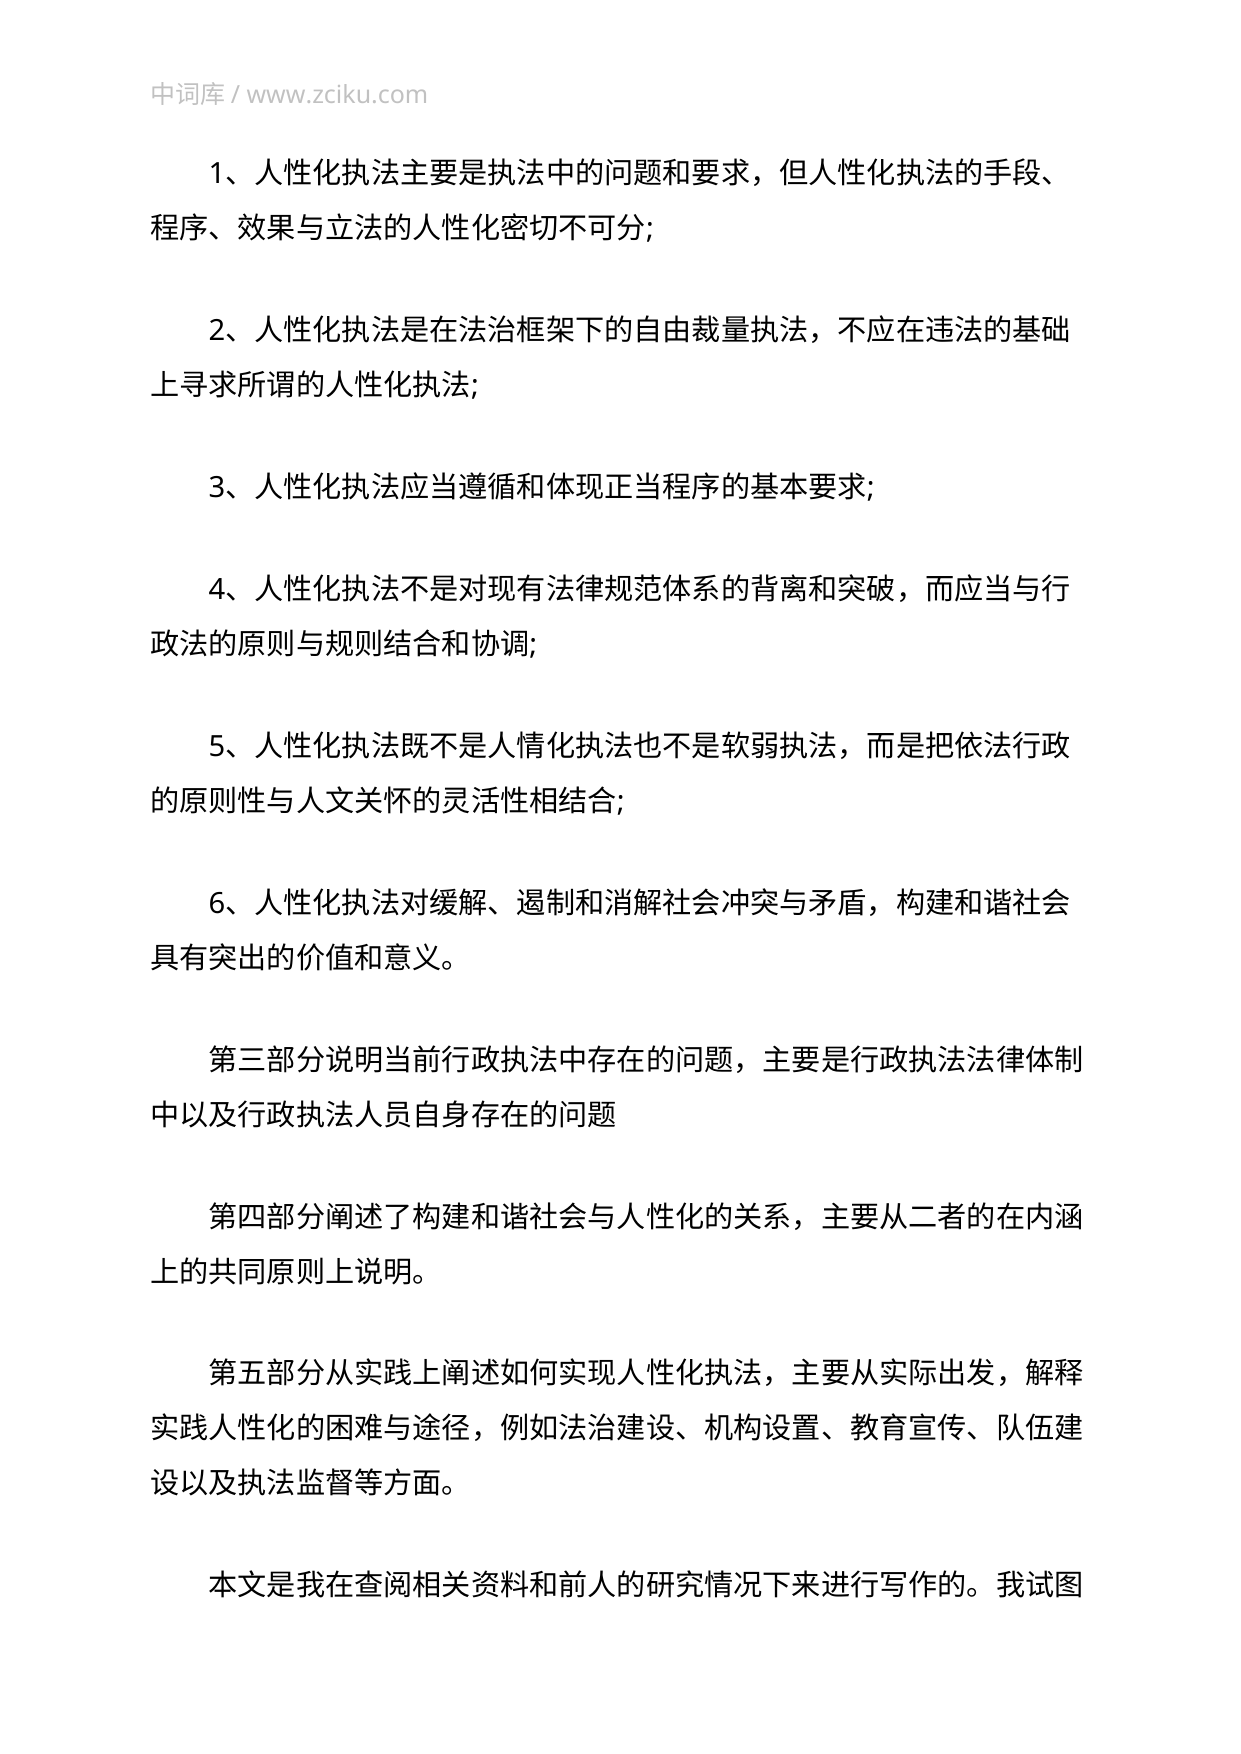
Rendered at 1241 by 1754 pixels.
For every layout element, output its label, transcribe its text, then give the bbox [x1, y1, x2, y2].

text 2、人性化执法是在法治框架下的自由裁量执法，不应在违法的基础上寻求所谓的人性化执法; [150, 307, 1090, 404]
text 1、人性化执法主要是执法中的问题和要求，但人性化执法的手段、程序、效果与立法的人性化密切不可分; [150, 150, 1090, 247]
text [150, 1562, 1090, 1604]
text 第三部分说明当前行政执法中存在的问题，主要是行政执法法律体制中以及行政执法人员自身存在的问题 [150, 1037, 1090, 1134]
text 第五部分从实践上阐述如何实现人性化执法，主要从实际出发，解释实践人性化的困难与途径，例如法治建设、机构设置、教育宣传、队伍建设以及执法监督等方面。 [150, 1350, 1090, 1502]
text 4、人性化执法不是对现有法律规范体系的背离和突破，而应当与行政法的原则与规则结合和协调; [150, 566, 1090, 663]
text 5、人性化执法既不是人情化执法也不是软弱执法，而是把依法行政的原则性与人文关怀的灵活性相结合; [150, 723, 1090, 820]
text 6、人性化执法对缓解、遏制和消解社会冲突与矛盾，构建和谐社会具有突出的价值和意义。 [150, 880, 1090, 977]
text 第四部分阐述了构建和谐社会与人性化的关系，主要从二者的在内涵上的共同原则上说明。 [150, 1193, 1090, 1291]
text 3、人性化执法应当遵循和体现正当程序的基本要求; [150, 464, 1090, 506]
